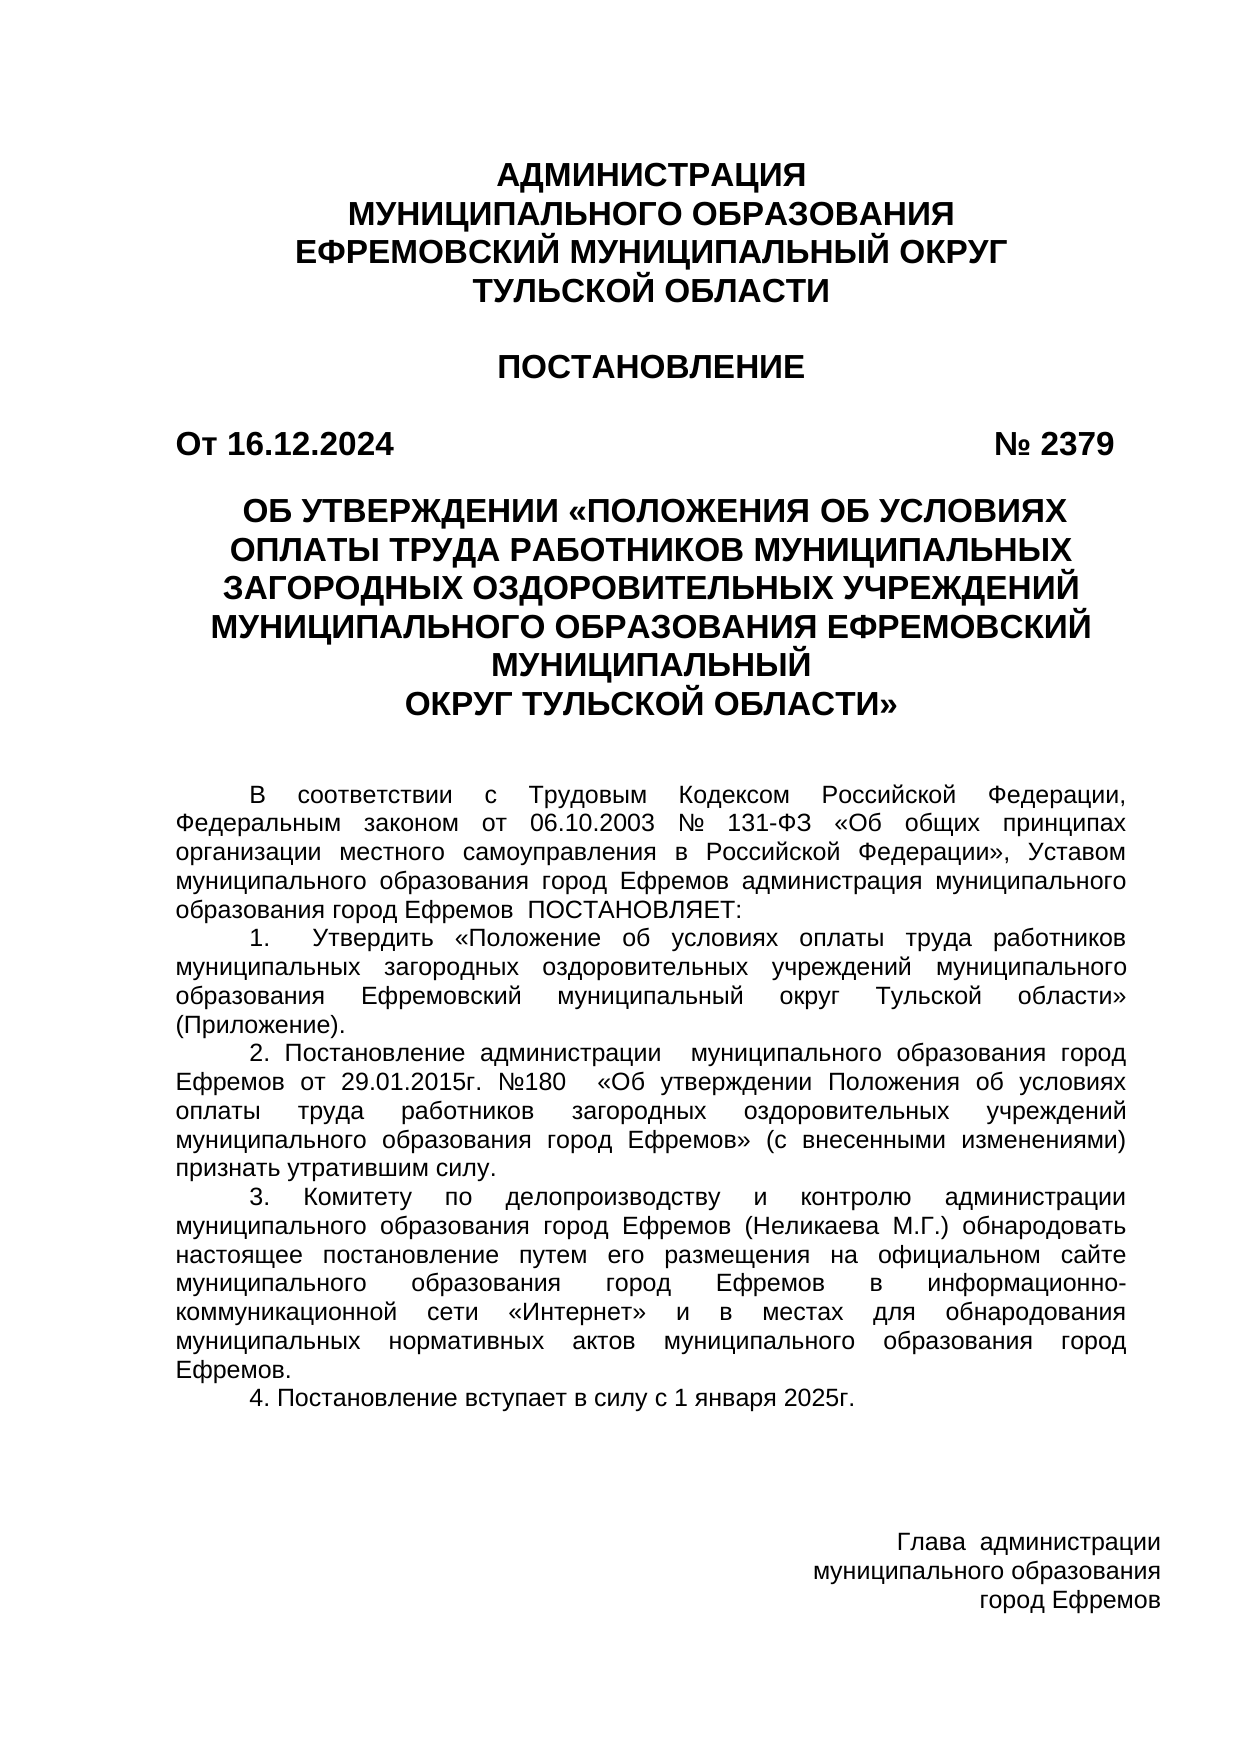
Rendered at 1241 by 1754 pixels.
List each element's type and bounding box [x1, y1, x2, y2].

table_header [164, 127, 1138, 1613]
